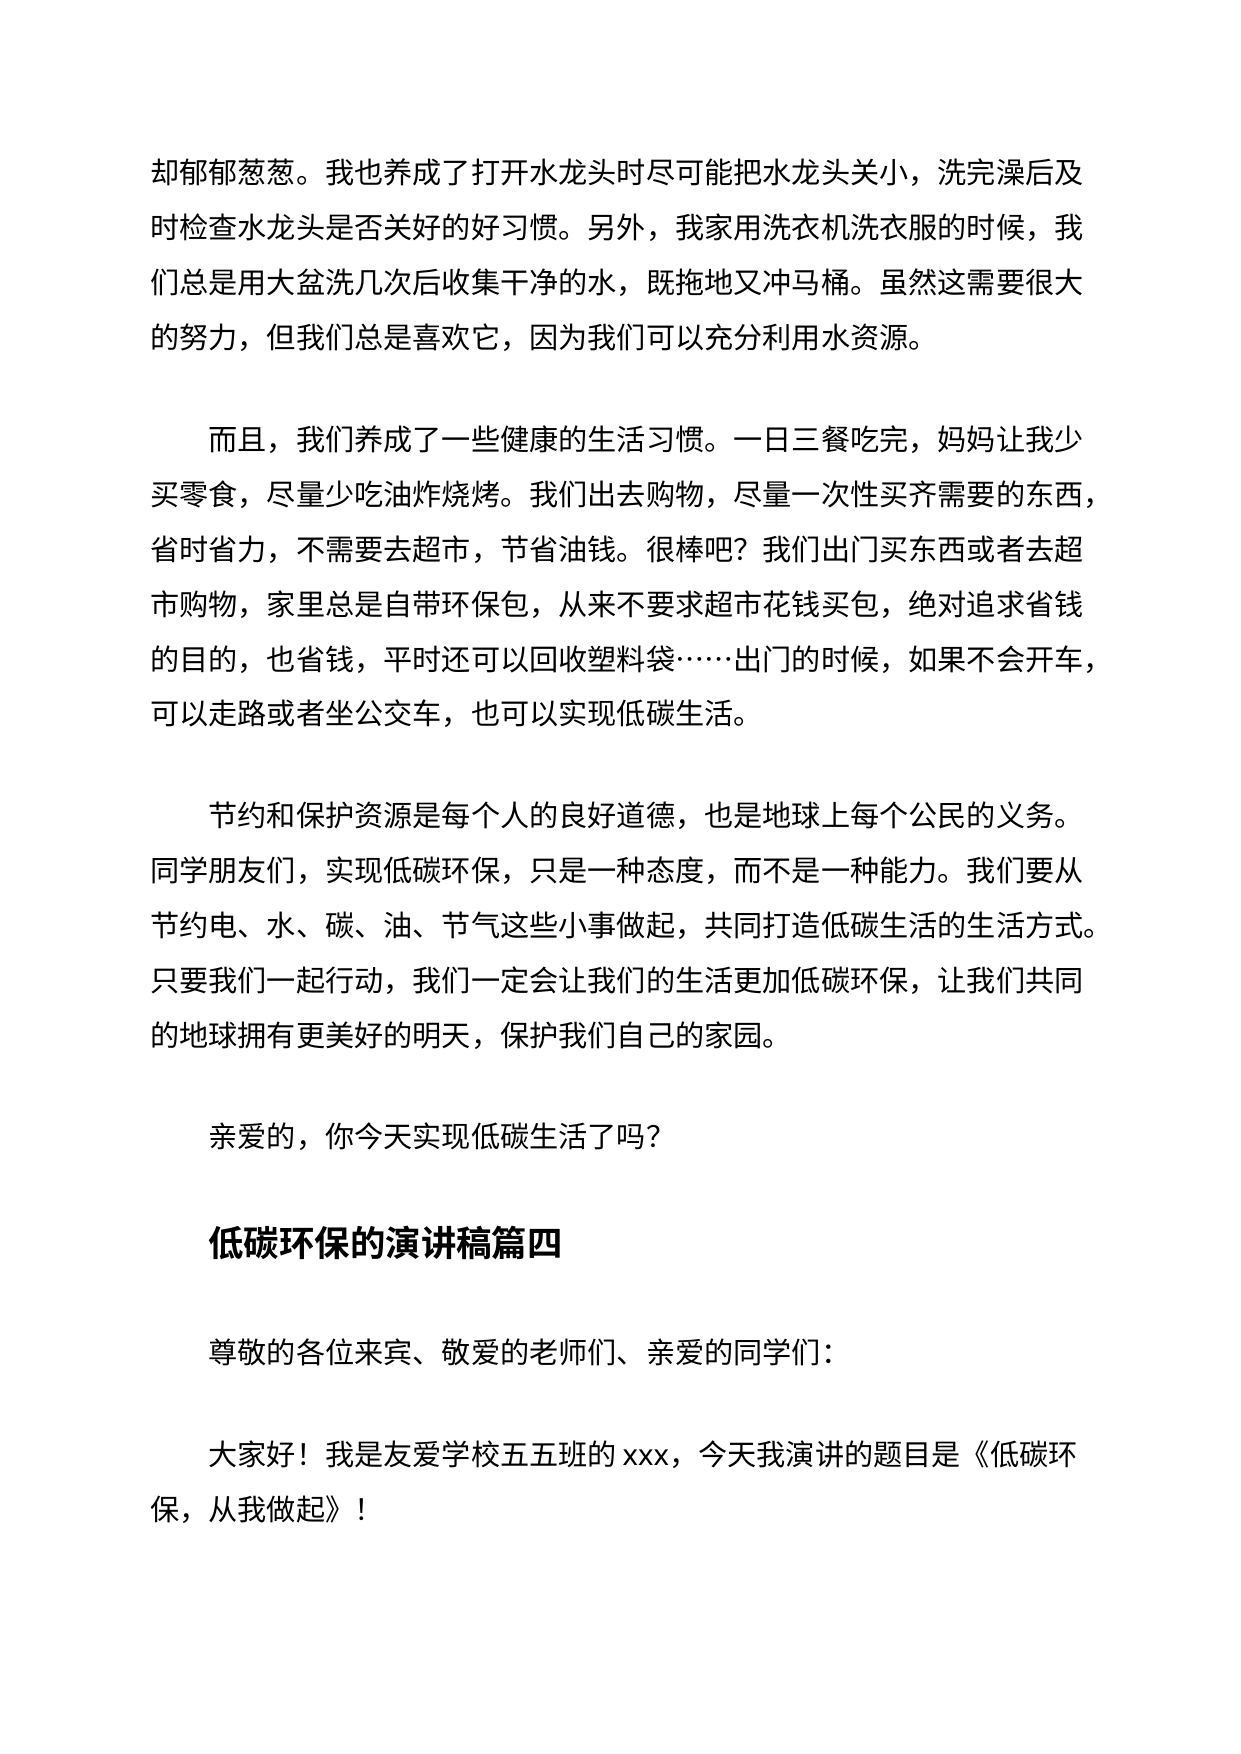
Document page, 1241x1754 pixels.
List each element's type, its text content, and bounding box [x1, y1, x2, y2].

text 尊敬的各位来宾、敬爱的老师们、亲爱的同学们： [150, 1329, 1090, 1372]
text 节约和保护资源是每个人的良好道德，也是地球上每个公民的义务。同学朋友们，实现低碳环保，只是一种态度，而不是一种能力。我们要从节约电、水、碳、油、节气这些小事做起，共同打造低碳生活的生活方式。只要我们一起行动，我们一定会让我们的生活更加低碳环保，让我们共同的地球拥有更美好的明天，保护我们自己的家园。 [150, 793, 1090, 1054]
text 亲爱的，你今天实现低碳生活了吗？ [150, 1114, 1090, 1156]
text 而且，我们养成了一些健康的生活习惯。一日三餐吃完，妈妈让我少买零食，尽量少吃油炸烧烤。我们出去购物，尽量一次性买齐需要的东西，省时省力，不需要去超市，节省油钱。很棒吧？我们出门买东西或者去超市购物，家里总是自带环保包，从来不要求超市花钱买包，绝对追求省钱的目的，也省钱，平时还可以回收塑料袋……出门的时候，如果不会开车，可以走路或者坐公交车，也可以实现低碳生活。 [150, 416, 1090, 733]
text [150, 150, 1090, 357]
text 大家好！我是友爱学校五五班的xxx，今天我演讲的题目是《低碳环保，从我做起》！ [150, 1431, 1090, 1528]
text 低碳环保的演讲稿篇四 [150, 1216, 1090, 1267]
